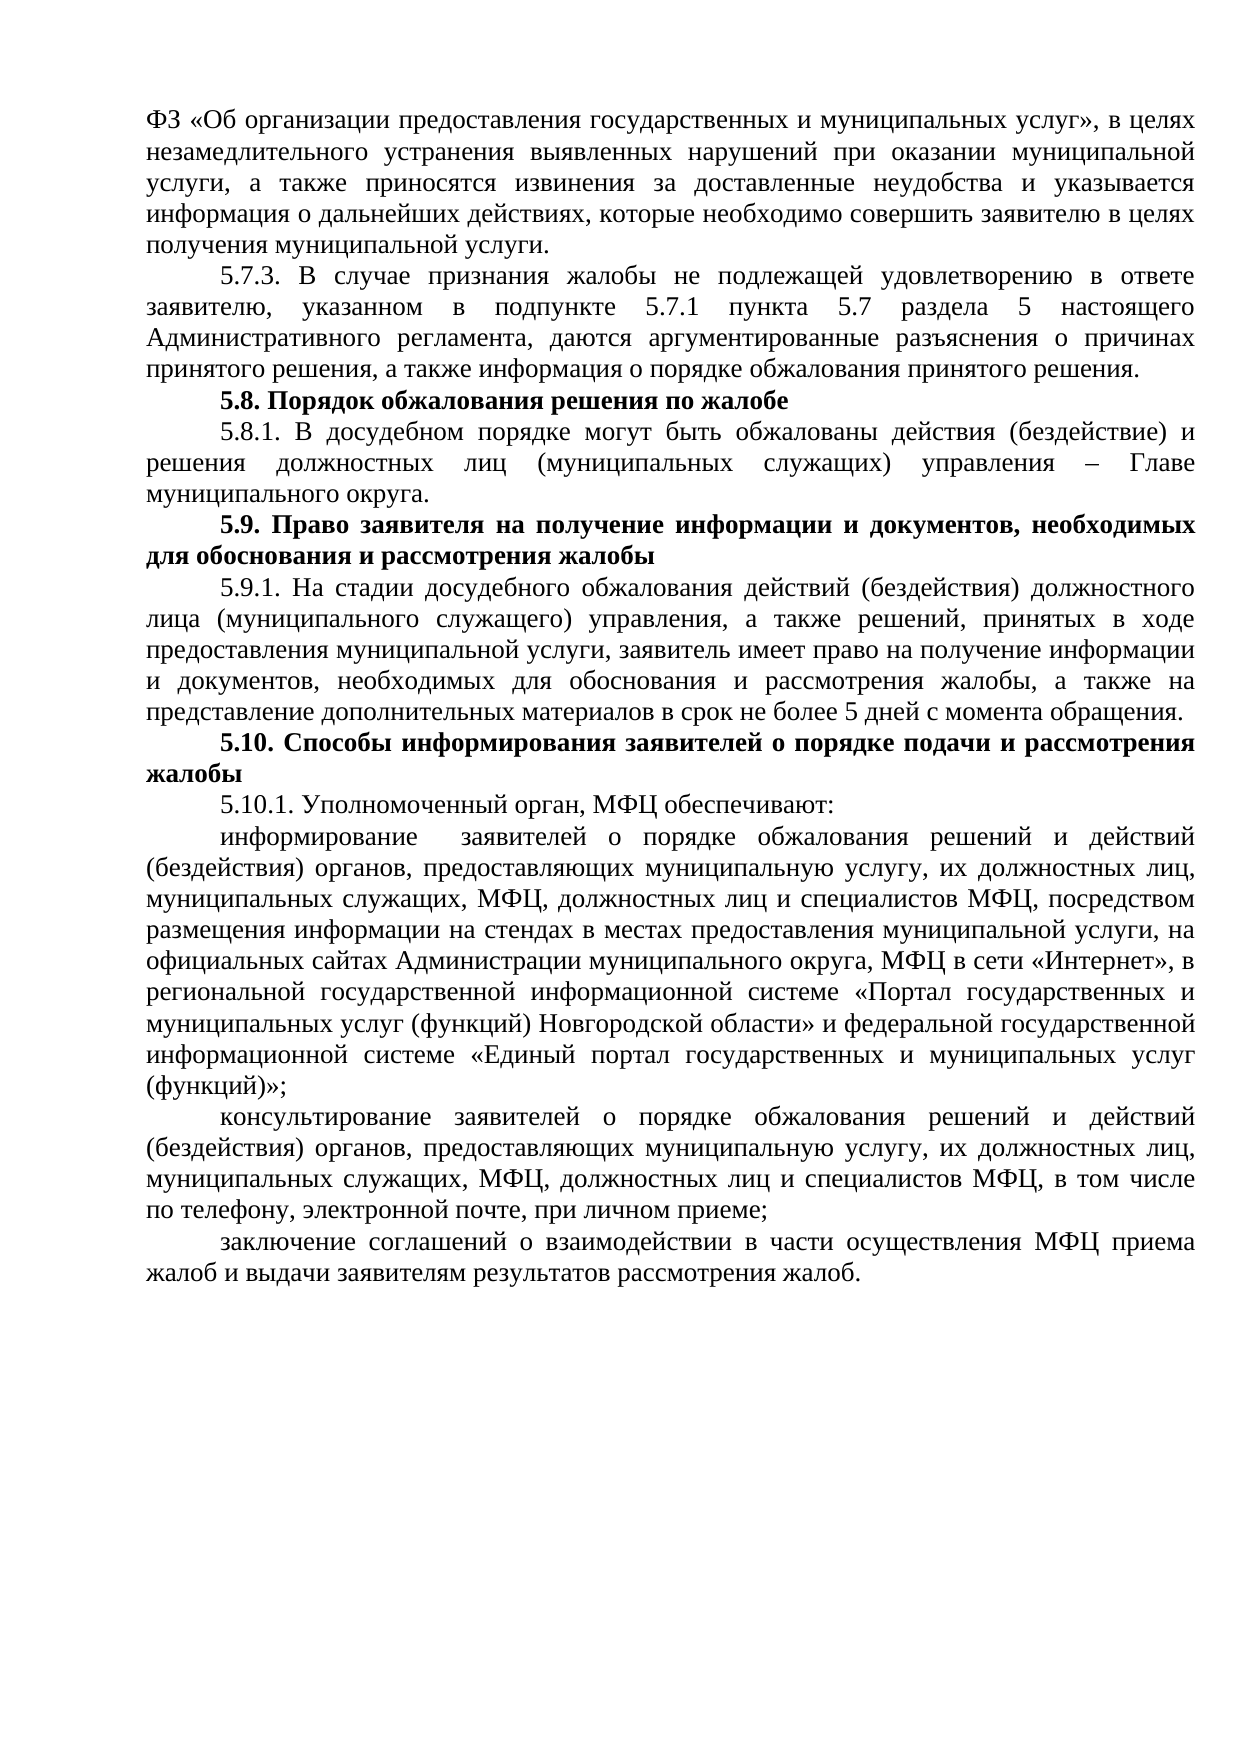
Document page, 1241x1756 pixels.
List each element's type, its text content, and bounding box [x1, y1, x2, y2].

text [146, 103, 1196, 259]
text 5.10.1. Уполномоченный орган, МФЦ обеспечивают: [146, 789, 1196, 820]
text 5.7.3. В случае признания жалобы не подлежащей удовлетворению в ответе заявителю, указанном в подпункте 5.7.1 пункта 5.7 раздела 5 настоящего Административного регламента, даются аргументированные разъяснения о причинах принятого решения, а также информация о порядке обжалования принятого решения. [146, 259, 1196, 384]
text 5.8.1. В досудебном порядке могут быть обжалованы действия (бездействие) и решения должностных лиц (муниципальных служащих) управления – Главе муниципального округа. [146, 415, 1196, 508]
text 5.8. Порядок обжалования решения по жалобе [146, 384, 1196, 415]
text консультирование заявителей о порядке обжалования решений и действий (бездействия) органов, предоставляющих муниципальную услугу, их должностных лиц, муниципальных служащих, МФЦ, должностных лиц и специалистов МФЦ, в том числе по телефону, электронной почте, при личном приеме; [146, 1100, 1196, 1225]
text 5.10. Способы информирования заявителей о порядке подачи и рассмотрения жалобы [146, 726, 1196, 789]
text 5.9. Право заявителя на получение информации и документов, необходимых для обоснования и рассмотрения жалобы [146, 508, 1196, 571]
text заключение соглашений о взаимодействии в части осуществления МФЦ приема жалоб и выдачи заявителям результатов рассмотрения жалоб. [146, 1225, 1196, 1287]
text 5.9.1. На стадии досудебного обжалования действий (бездействия) должностного лица (муниципального служащего) управления, а также решений, принятых в ходе предоставления муниципальной услуги, заявитель имеет право на получение информации и документов, необходимых для обоснования и рассмотрения жалобы, а также на представление дополнительных материалов в срок не более 5 дней с момента обращения. [146, 571, 1196, 726]
text информирование заявителей о порядке обжалования решений и действий (бездействия) органов, предоставляющих муниципальную услугу, их должностных лиц, муниципальных служащих, МФЦ, должностных лиц и специалистов МФЦ, посредством размещения информации на стендах в местах предоставления муниципальной услуги, на официальных сайтах Администрации муниципального округа, МФЦ в сети «Интернет», в региональной государственной информационной системе «Портал государственных и муниципальных услуг (функций) Новгородской области» и федеральной государственной информационной системе «Единый портал государственных и муниципальных услуг (функций)»; [146, 820, 1196, 1100]
